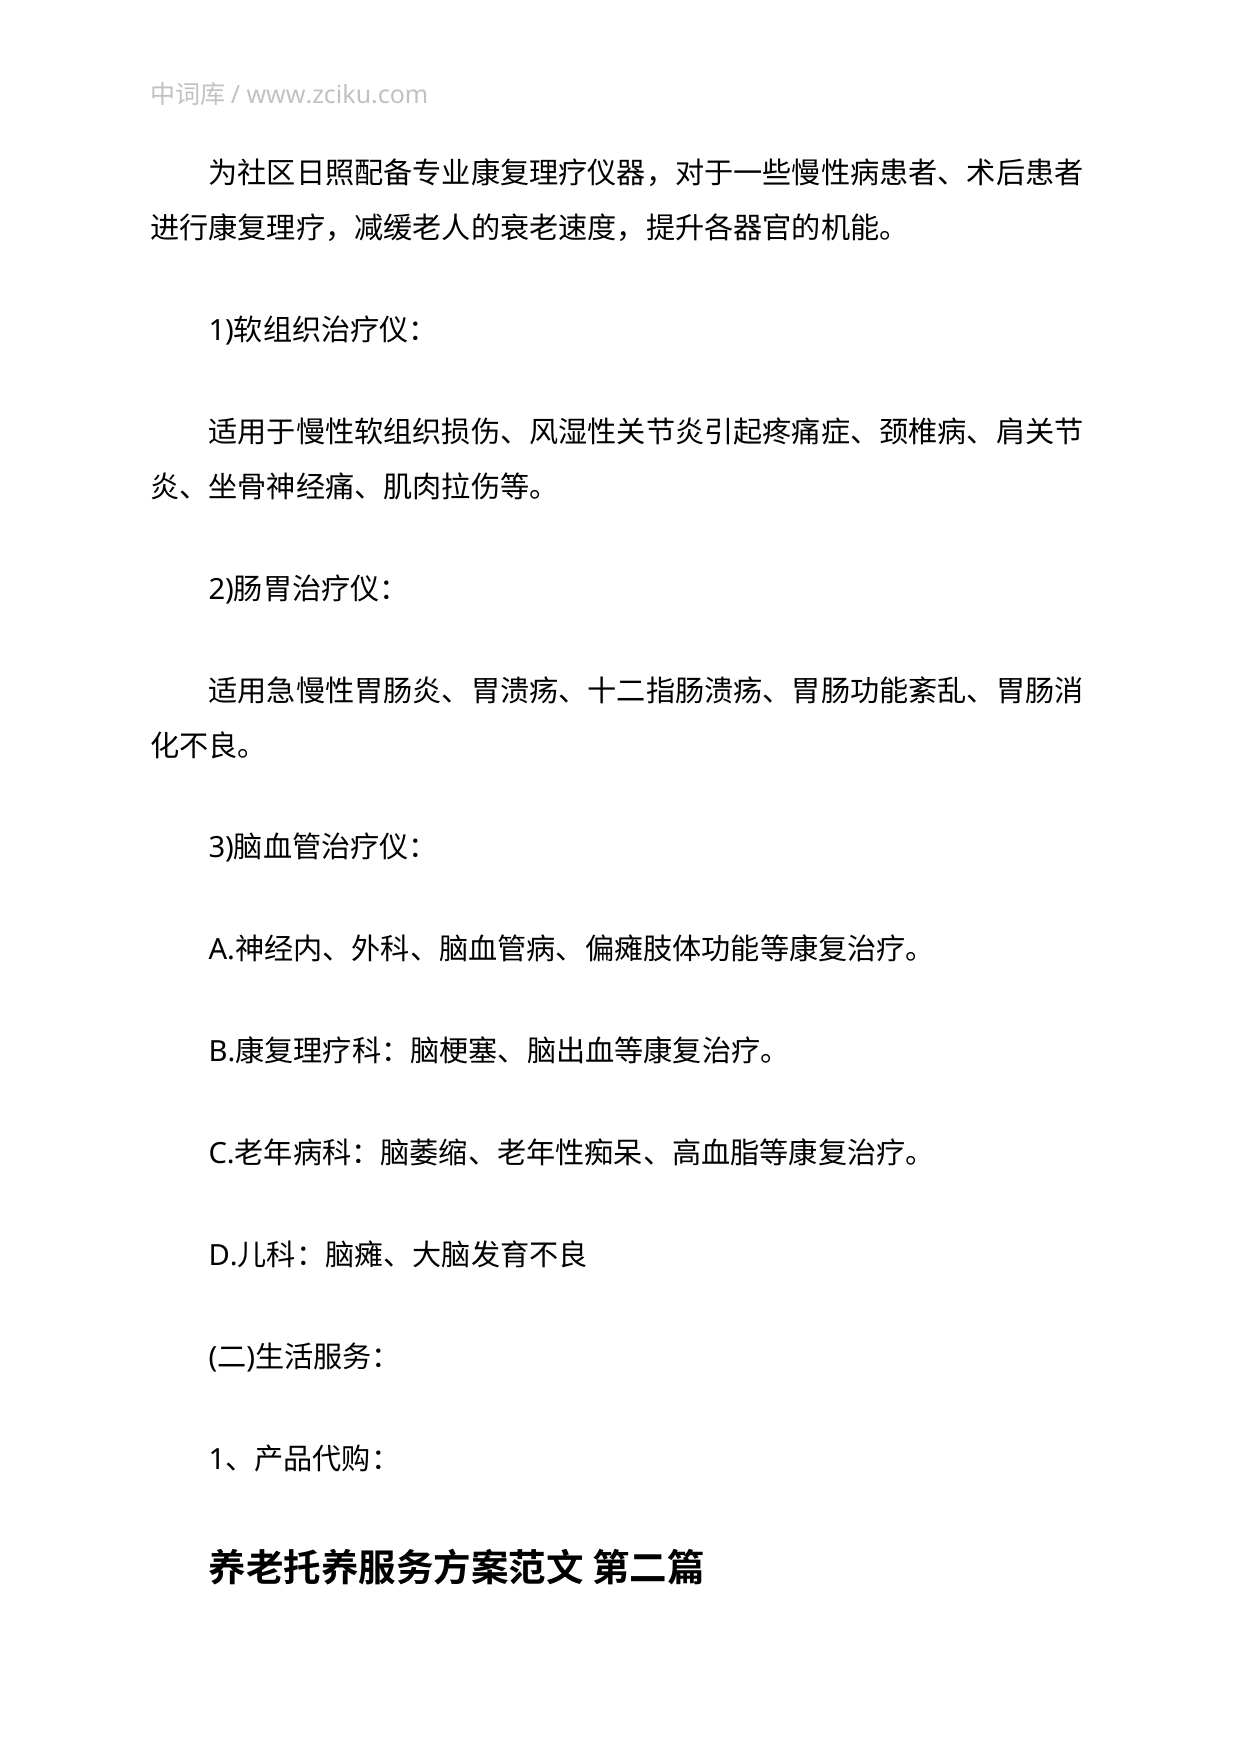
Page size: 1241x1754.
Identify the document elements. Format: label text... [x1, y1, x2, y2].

text 1、产品代购： [150, 1436, 1090, 1478]
text A.神经内、外科、脑血管病、偏瘫肢体功能等康复治疗。 [150, 926, 1090, 968]
text 为社区日照配备专业康复理疗仪器，对于一些慢性病患者、术后患者进行康复理疗，减缓老人的衰老速度，提升各器官的机能。 [150, 150, 1090, 247]
text D.儿科：脑瘫、大脑发育不良 [150, 1232, 1090, 1274]
text C.老年病科：脑萎缩、老年性痴呆、高血脂等康复治疗。 [150, 1130, 1090, 1172]
text 3)脑血管治疗仪： [150, 824, 1090, 866]
text 养老托养服务方案范文 第二篇 [150, 1538, 1090, 1592]
text 1)软组织治疗仪： [150, 307, 1090, 349]
text (二)生活服务： [150, 1334, 1090, 1376]
text 适用于慢性软组织损伤、风湿性关节炎引起疼痛症、颈椎病、肩关节炎、坐骨神经痛、肌肉拉伤等。 [150, 409, 1090, 506]
text B.康复理疗科：脑梗塞、脑出血等康复治疗。 [150, 1028, 1090, 1070]
text 适用急慢性胃肠炎、胃溃疡、十二指肠溃疡、胃肠功能紊乱、胃肠消化不良。 [150, 667, 1090, 764]
text 2)肠胃治疗仪： [150, 565, 1090, 608]
